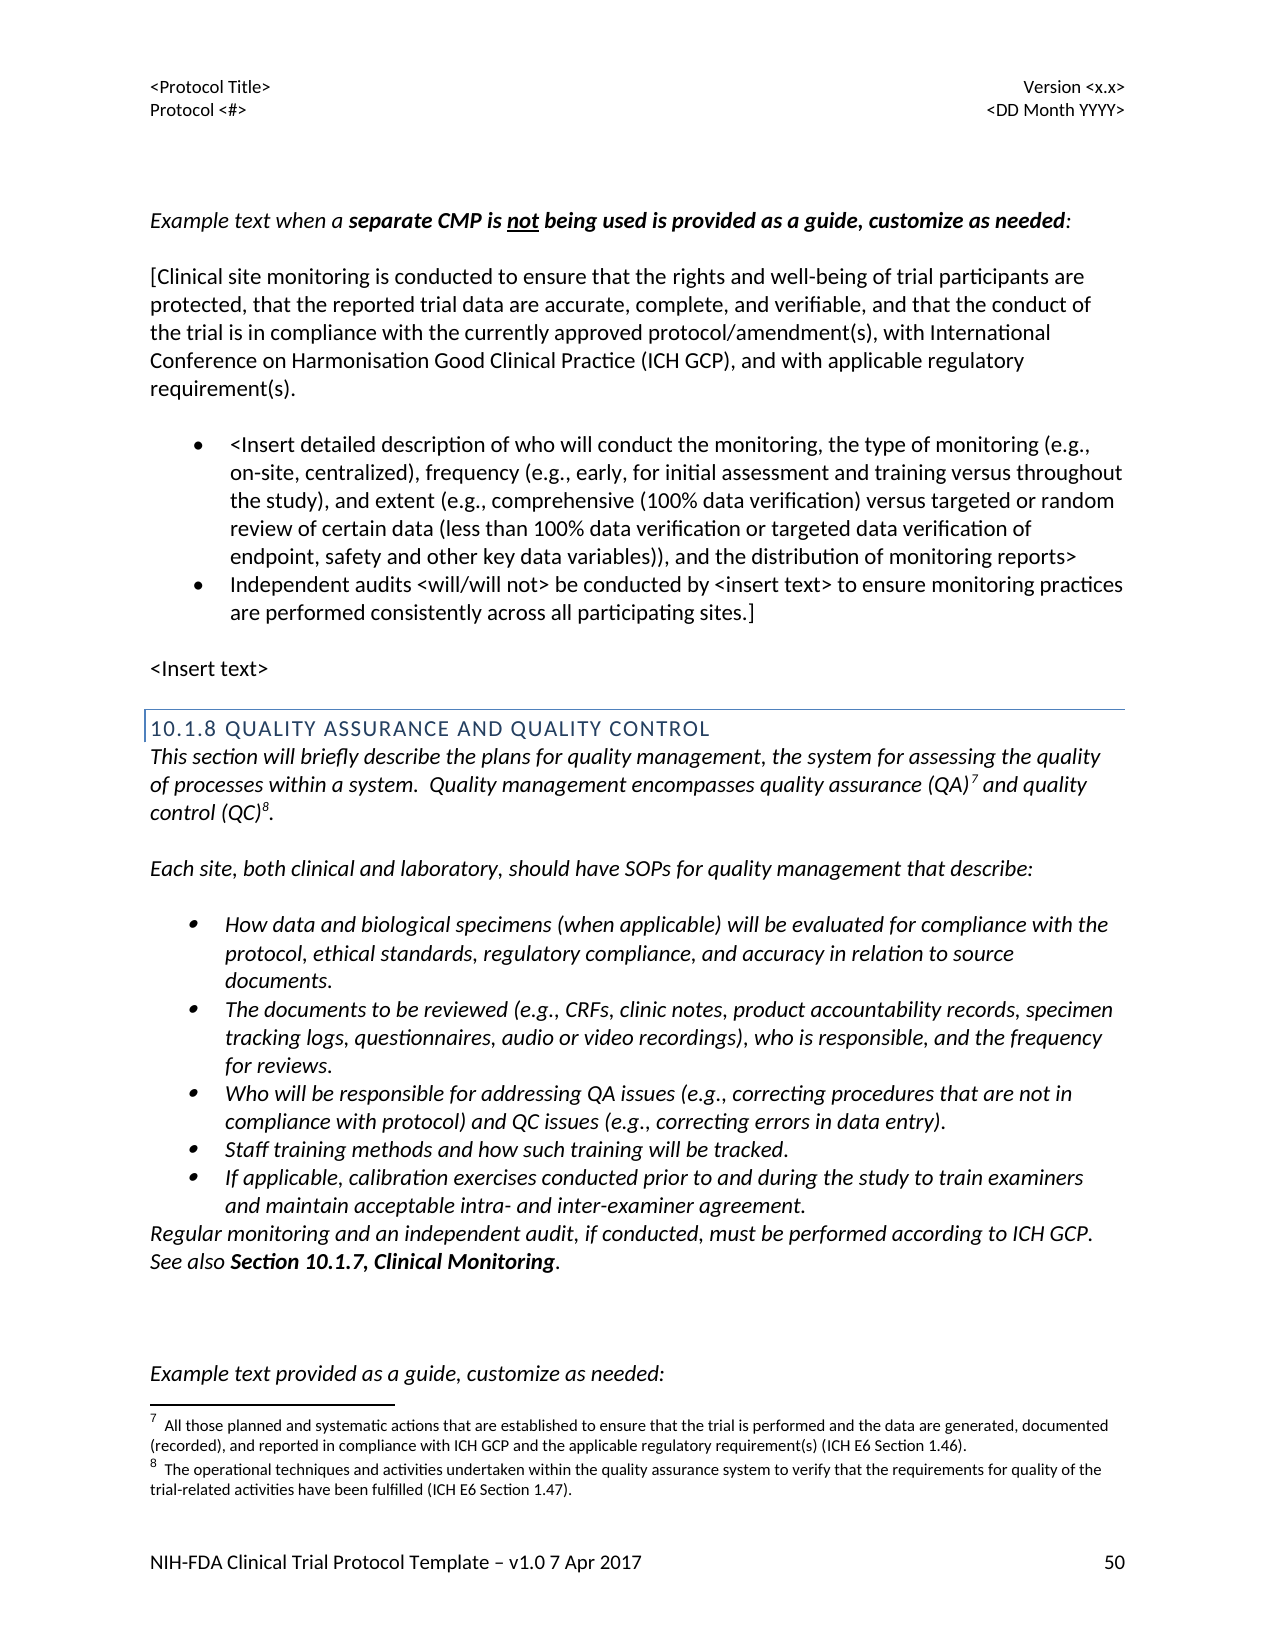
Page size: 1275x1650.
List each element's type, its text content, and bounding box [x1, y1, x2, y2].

text Regular monitoring and an independent audit, if conducted, must be performed according to ICH GCP. See also Section 10.1.7, Clinical Monitoring. [150, 1219, 1125, 1275]
text Example text provided as a guide, customize as needed: [150, 1359, 1125, 1387]
list Who will be responsible for addressing QA issues (e.g., correcting procedures that are not in compliance with protocol) and QC issues (e.g., correcting errors in data entry). [187, 1079, 1125, 1135]
text [Clinical site monitoring is conducted to ensure that the rights and well-being of trial participants are protected, that the reported trial data are accurate, complete, and verifiable, and that the conduct of the trial is in compliance with the currently approved protocol/amendment(s), with International Conference on Harmonisation Good Clinical Practice (ICH GCP), and with applicable regulatory requirement(s). [150, 262, 1125, 402]
text Example text when a separate CMP is not being used is provided as a guide, customize as needed: [150, 206, 1125, 234]
list How data and biological specimens (when applicable) will be evaluated for compliance with the protocol, ethical standards, regulatory compliance, and accuracy in relation to source documents. [187, 911, 1125, 995]
list Staff training methods and how such training will be tracked. [187, 1135, 1125, 1163]
text Each site, both clinical and laboratory, should have SOPs for quality management that describe: [150, 854, 1125, 883]
subtitle Quality Assurance and Quality Control [146, 710, 1125, 742]
list If applicable, calibration exercises conducted prior to and during the study to train examiners and maintain acceptable intra- and inter-examiner agreement. [187, 1163, 1125, 1219]
list The documents to be reviewed (e.g., CRFs, clinic notes, product accountability records, specimen tracking logs, questionnaires, audio or video recordings), who is responsible, and the frequency for reviews. [187, 995, 1125, 1079]
text <Insert text> [150, 654, 1125, 682]
list <Insert detailed description of who will conduct the monitoring, the type of monitoring (e.g., on-site, centralized), frequency (e.g., early, for initial assessment and training versus throughout the study), and extent (e.g., comprehensive (100% data verification) versus targeted or random review of certain data (less than 100% data verification or targeted data verification of endpoint, safety and other key data variables)), and the distribution of monitoring reports> [192, 430, 1125, 570]
text This section will briefly describe the plans for quality management, the system for assessing the quality of processes within a system. Quality management encompasses quality assurance (QA) and quality control (QC). [150, 742, 1125, 827]
list Independent audits <will/will not> be conducted by <insert text> to ensure monitoring practices are performed consistently across all participating sites.] [192, 570, 1125, 626]
